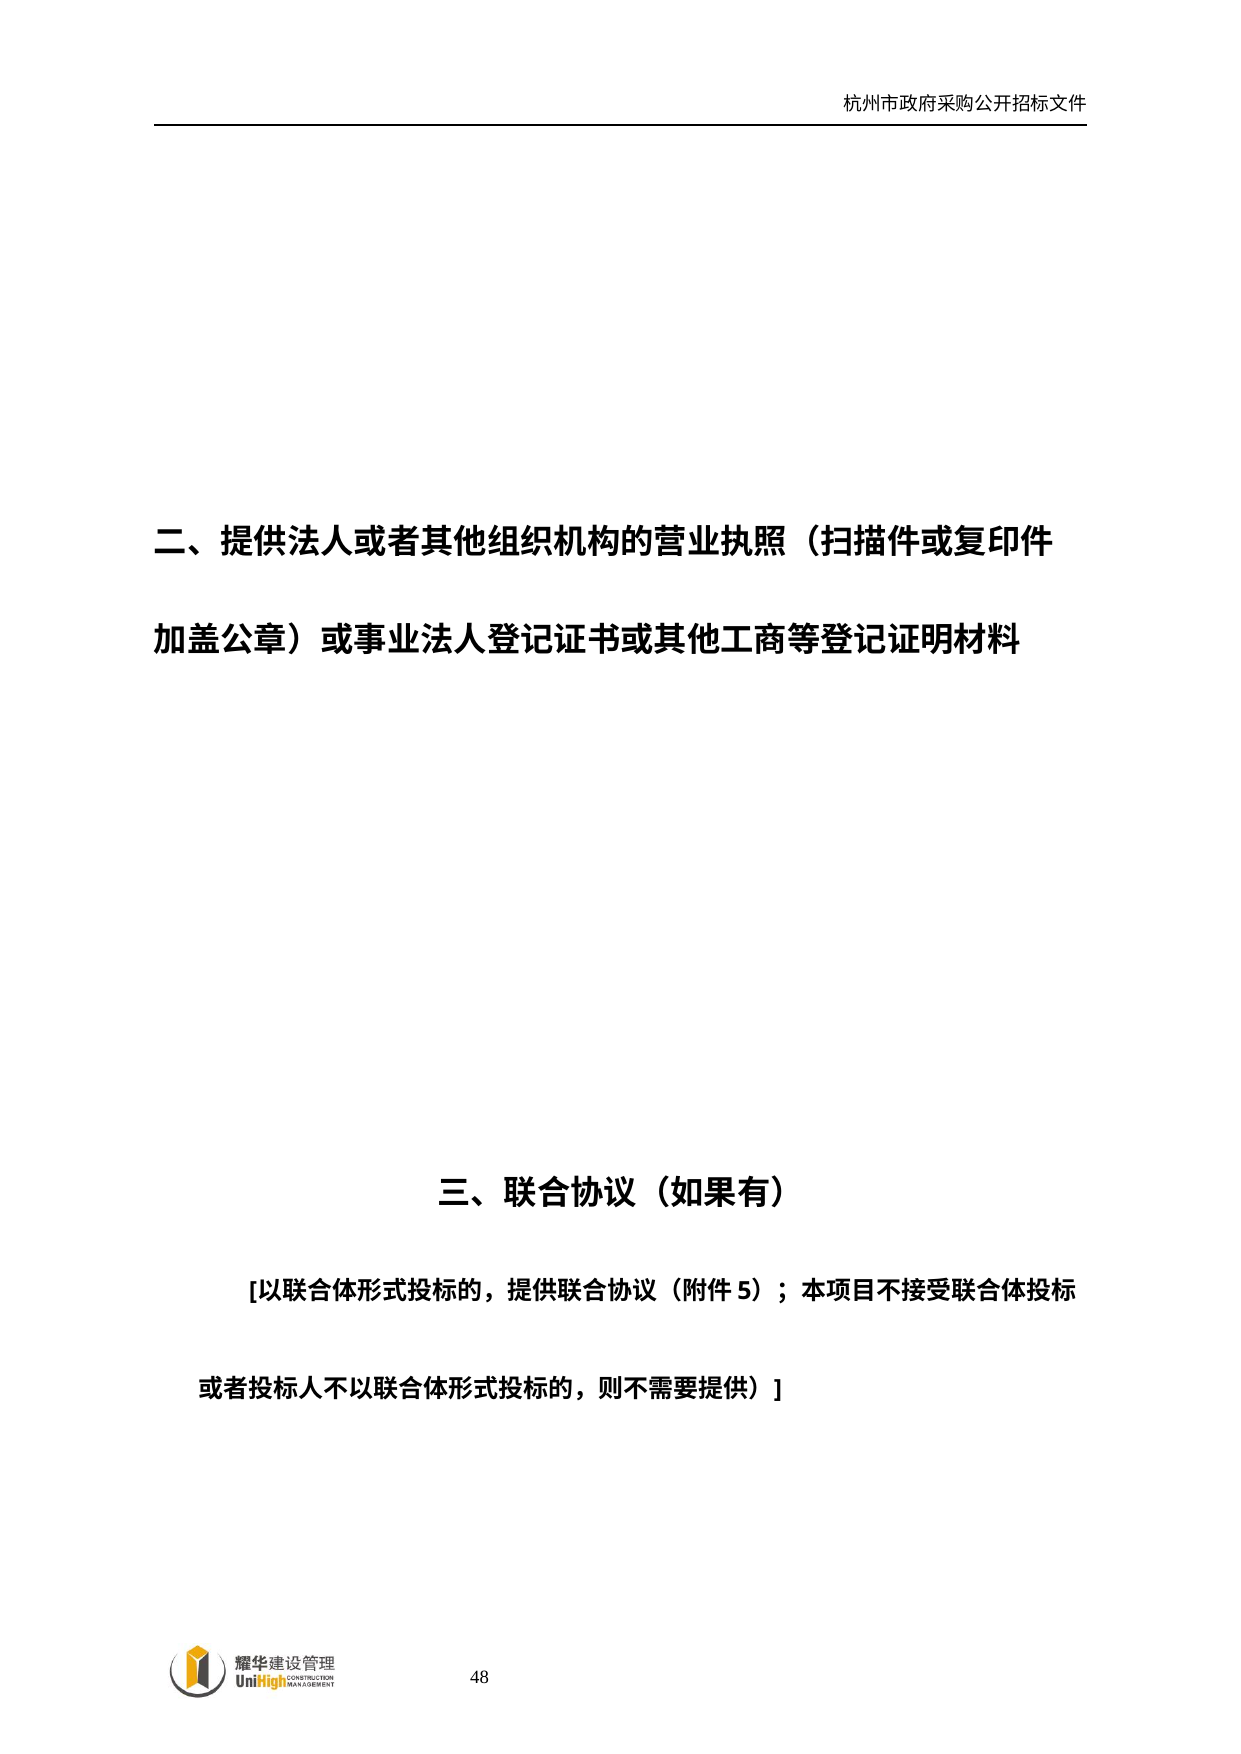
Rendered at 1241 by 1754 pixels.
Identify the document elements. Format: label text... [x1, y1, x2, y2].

picture [167, 1643, 336, 1701]
text [以联合体形式投标的，提供联合协议（附件5）；本项目不接受联合体投标或者投标人不以联合体形式投标的，则不需要提供）] [198, 1256, 1087, 1419]
subtitle 二、提供法人或者其他组织机构的营业执照（扫描件或复印件加盖公章）或事业法人登记证书或其他工商等登记证明材料 [153, 506, 1087, 670]
text 三、联合协议（如果有） [153, 1157, 1087, 1223]
